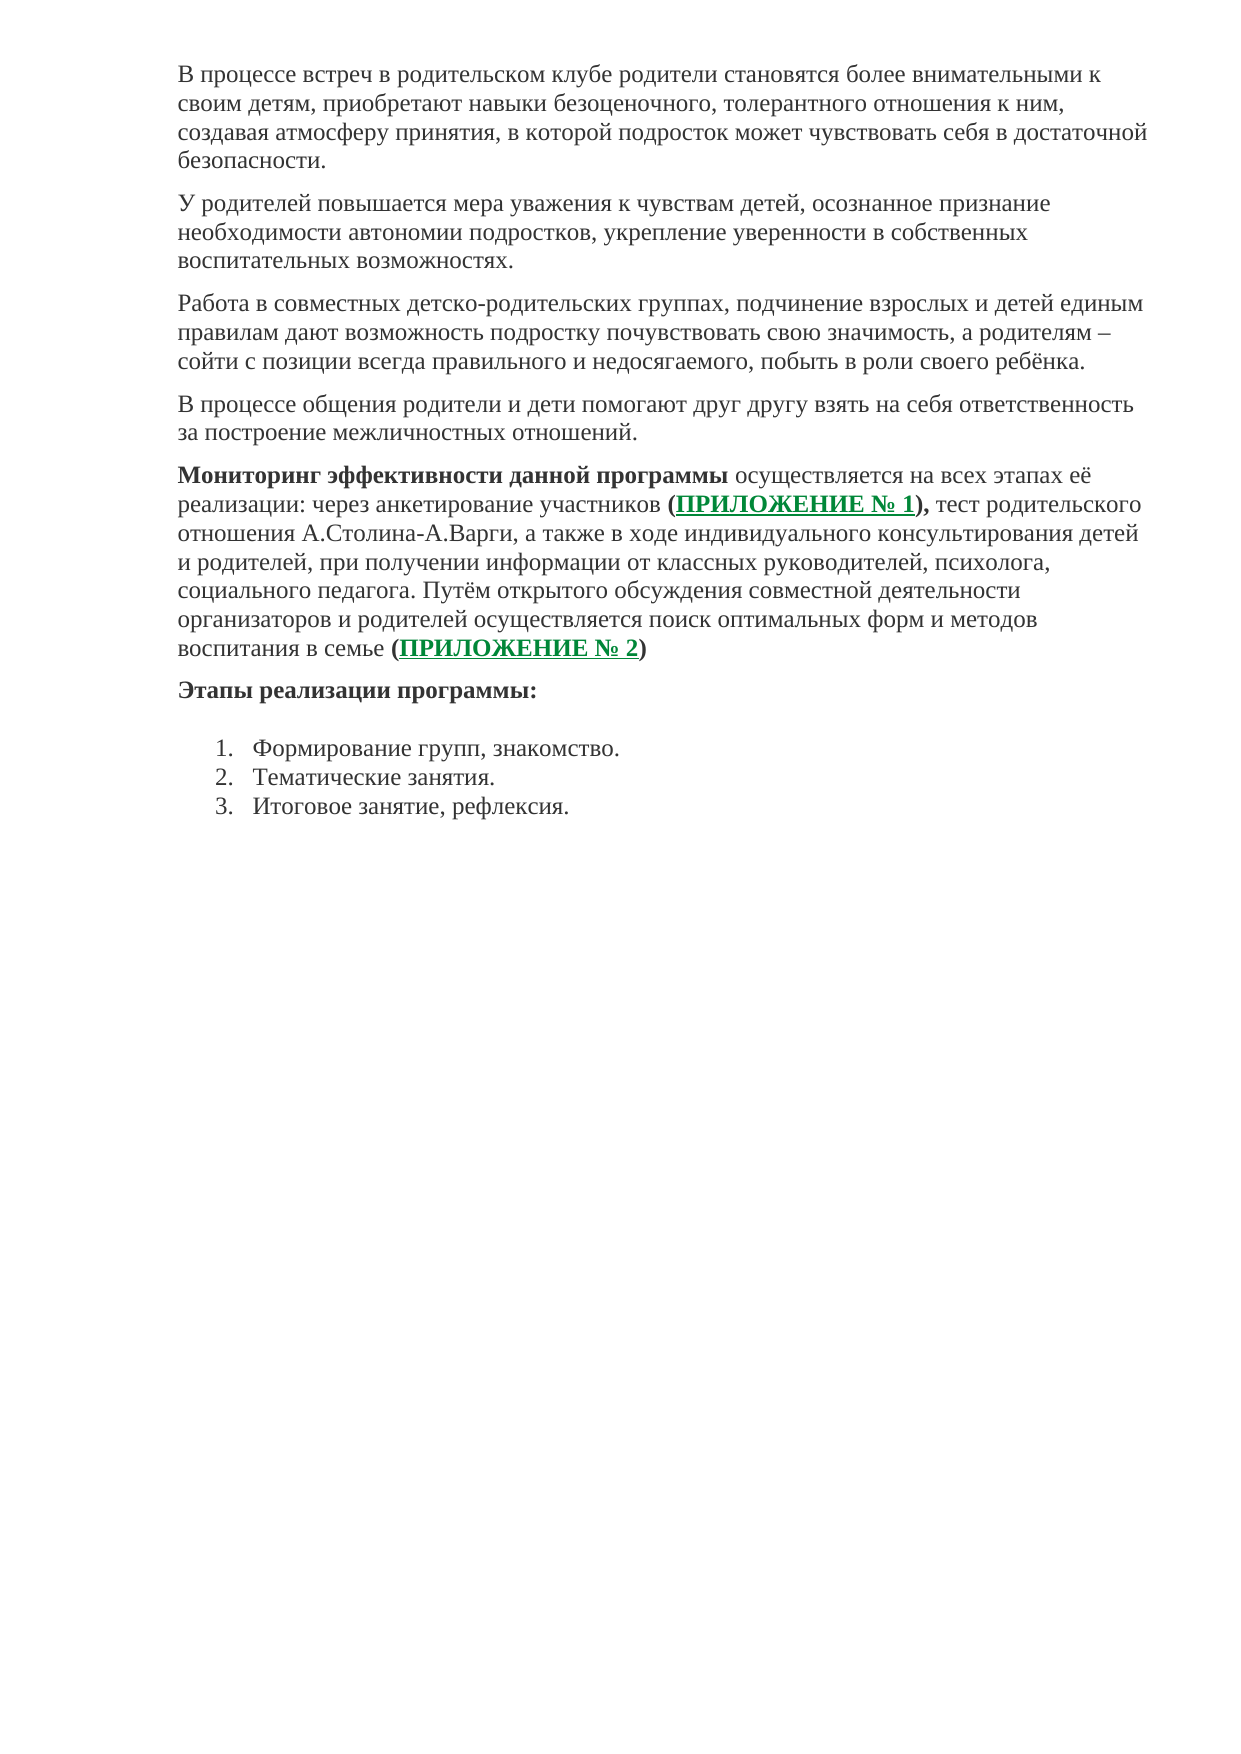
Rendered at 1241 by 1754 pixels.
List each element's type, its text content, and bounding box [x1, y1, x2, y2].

text Этапы реализации программы: [177, 676, 1152, 704]
text В процессе встреч в родительском клубе родители становятся более внимательными к своим детям, приобретают навыки безоценочного, толерантного отношения к ним, создавая атмосферу принятия, в которой подросток может чувствовать себя в достаточной безопасности. [177, 59, 1152, 174]
text В процессе общения родители и дети помогают друг другу взять на себя ответственность за построение межличностных отношений. [177, 389, 1152, 446]
text Работа в совместных детско-родительских группах, подчинение взрослых и детей единым правилам дают возможность подростку почувствовать свою значимость, а родителям – сойти с позиции всегда правильного и недосягаемого, побыть в роли своего ребёнка. [177, 288, 1152, 375]
list Итоговое занятие, рефлексия. [215, 791, 1152, 820]
list Тематические занятия. [215, 762, 1152, 791]
text У родителей повышается мера уважения к чувствам детей, осознанное признание необходимости автономии подростков, укрепление уверенности в собственных воспитательных возможностях. [177, 188, 1152, 274]
list Формирование групп, знакомство. [215, 733, 1152, 762]
text Мониторинг эффективности данной программы осуществляется на всех этапах её реализации: через анкетирование участников (ПРИЛОЖЕНИЕ № 1), тест родительского отношения А.Столина-А.Варги, а также в ходе индивидуального консультирования детей и родителей, при получении информации от классных руководителей, психолога, социального педагога. Путём открытого обсуждения совместной деятельности организаторов и родителей осуществляется поиск оптимальных форм и методов воспитания в семье (ПРИЛОЖЕНИЕ № 2) [177, 460, 1152, 662]
